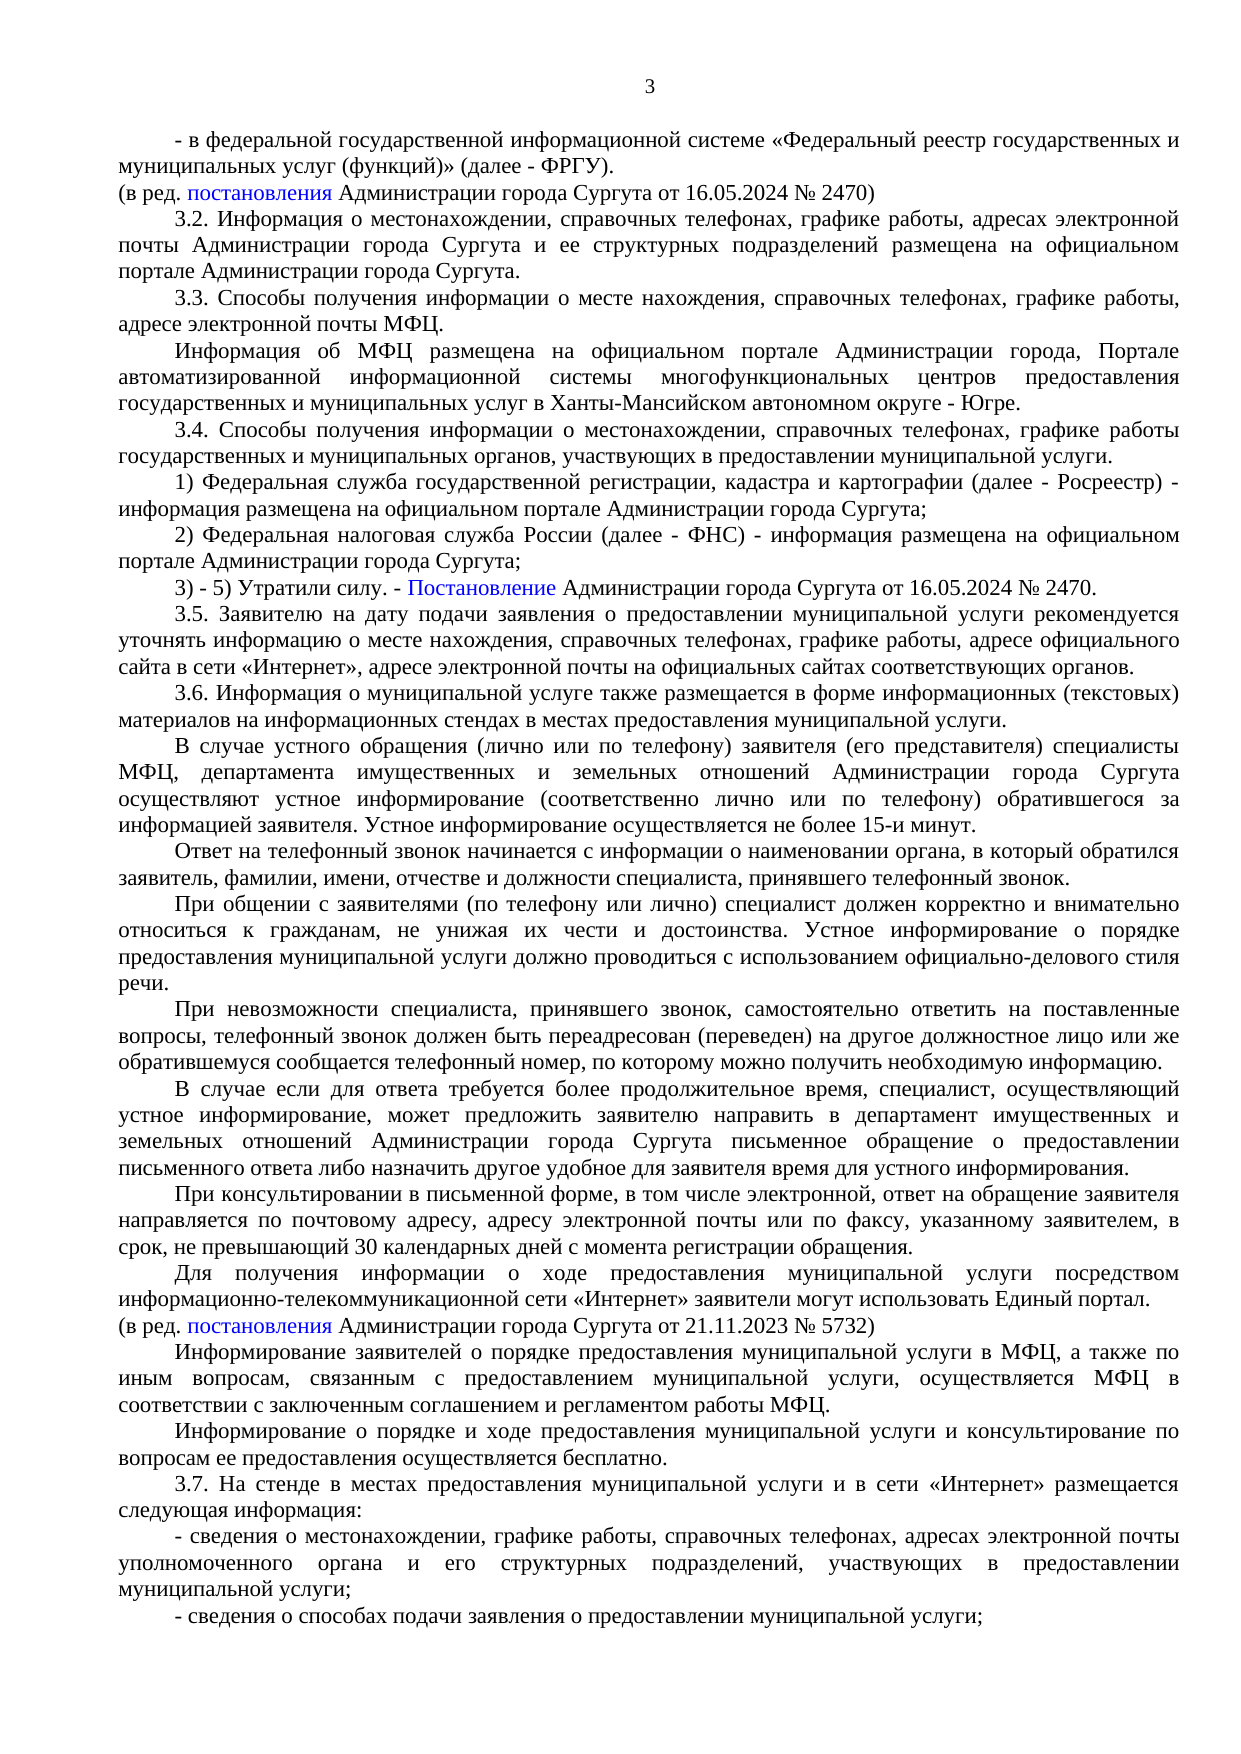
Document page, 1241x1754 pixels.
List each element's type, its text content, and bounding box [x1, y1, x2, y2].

text При невозможности специалиста, принявшего звонок, самостоятельно ответить на поставленные вопросы, телефонный звонок должен быть переадресован (переведен) на другое должностное лицо или же обратившемуся сообщается телефонный номер, по которому можно получить необходимую информацию. [118, 996, 1181, 1074]
text 3.7. На стенде в местах предоставления муниципальной услуги и в сети «Интернет» размещается следующая информация: [118, 1470, 1181, 1523]
text 3.6. Информация о муниципальной услуге также размещается в форме информационных (текстовых) материалов на информационных стендах в местах предоставления муниципальной услуги. [118, 679, 1181, 732]
text В случае если для ответа требуется более продолжительное время, специалист, осуществляющий устное информирование, может предложить заявителю направить в департамент имущественных и земельных отношений Администрации города Сургута письменное обращение о предоставлении письменного ответа либо назначить другое удобное для заявителя время для устного информирования. [118, 1074, 1181, 1180]
text - сведения о способах подачи заявления о предоставлении муниципальной услуги; [118, 1602, 1181, 1628]
text - в федеральной государственной информационной системе «Федеральный реестр государственных и муниципальных услуг (функций)» (далее - ФРГУ). [118, 126, 1181, 178]
text 3) - 5) Утратили силу. - Постановление Администрации города Сургута от 16.05.2024 № 2470. [118, 574, 1181, 600]
text Для получения информации о ходе предоставления муниципальной услуги посредством информационно-телекоммуникационной сети «Интернет» заявители могут использовать Единый портал. [118, 1259, 1181, 1312]
text 3.3. Способы получения информации о месте нахождения, справочных телефонах, графике работы, адресе электронной почты МФЦ. [118, 284, 1181, 337]
text При общении с заявителями (по телефону или лично) специалист должен корректно и внимательно относиться к гражданам, не унижая их чести и достоинства. Устное информирование о порядке предоставления муниципальной услуги должно проводиться с использованием официально-делового стиля речи. [118, 890, 1181, 996]
text 3.2. Информация о местонахождении, справочных телефонах, графике работы, адресах электронной почты Администрации города Сургута и ее структурных подразделений размещена на официальном портале Администрации города Сургута. [118, 205, 1181, 284]
text При консультировании в письменной форме, в том числе электронной, ответ на обращение заявителя направляется по почтовому адресу, адресу электронной почты или по факсу, указанному заявителем, в срок, не превышающий 30 календарных дней с момента регистрации обращения. [118, 1180, 1181, 1259]
text Ответ на телефонный звонок начинается с информации о наименовании органа, в который обратился заявитель, фамилии, имени, отчестве и должности специалиста, принявшего телефонный звонок. [118, 837, 1181, 890]
text (в ред. постановления Администрации города Сургута от 21.11.2023 № 5732) [118, 1312, 1181, 1338]
text Информация об МФЦ размещена на официальном портале Администрации города, Портале автоматизированной информационной системы многофункциональных центров предоставления государственных и муниципальных услуг в Ханты-Мансийском автономном округе - Югре. [118, 337, 1181, 416]
text 1) Федеральная служба государственной регистрации, кадастра и картографии (далее - Росреестр) - информация размещена на официальном портале Администрации города Сургута; [118, 468, 1181, 521]
text В случае устного обращения (лично или по телефону) заявителя (его представителя) специалисты МФЦ, департамента имущественных и земельных отношений Администрации города Сургута осуществляют устное информирование (соответственно лично или по телефону) обратившегося за информацией заявителя. Устное информирование осуществляется не более 15-и минут. [118, 732, 1181, 837]
text 3.4. Способы получения информации о местонахождении, справочных телефонах, графике работы государственных и муниципальных органов, участвующих в предоставлении муниципальной услуги. [118, 416, 1181, 468]
text 2) Федеральная налоговая служба России (далее - ФНС) - информация размещена на официальном портале Администрации города Сургута; [118, 521, 1181, 574]
text Информирование заявителей о порядке предоставления муниципальной услуги в МФЦ, а также по иным вопросам, связанным с предоставлением муниципальной услуги, осуществляется МФЦ в соответствии с заключенным соглашением и регламентом работы МФЦ. [118, 1338, 1181, 1417]
text 3.5. Заявителю на дату подачи заявления о предоставлении муниципальной услуги рекомендуется уточнять информацию о месте нахождения, справочных телефонах, графике работы, адресе официального сайта в сети «Интернет», адресе электронной почты на официальных сайтах соответствующих органов. [118, 600, 1181, 679]
text Информирование о порядке и ходе предоставления муниципальной услуги и консультирование по вопросам ее предоставления осуществляется бесплатно. [118, 1417, 1181, 1470]
text - сведения о местонахождении, графике работы, справочных телефонах, адресах электронной почты уполномоченного органа и его структурных подразделений, участвующих в предоставлении муниципальной услуги; [118, 1523, 1181, 1602]
text (в ред. постановления Администрации города Сургута от 16.05.2024 № 2470) [118, 178, 1181, 205]
